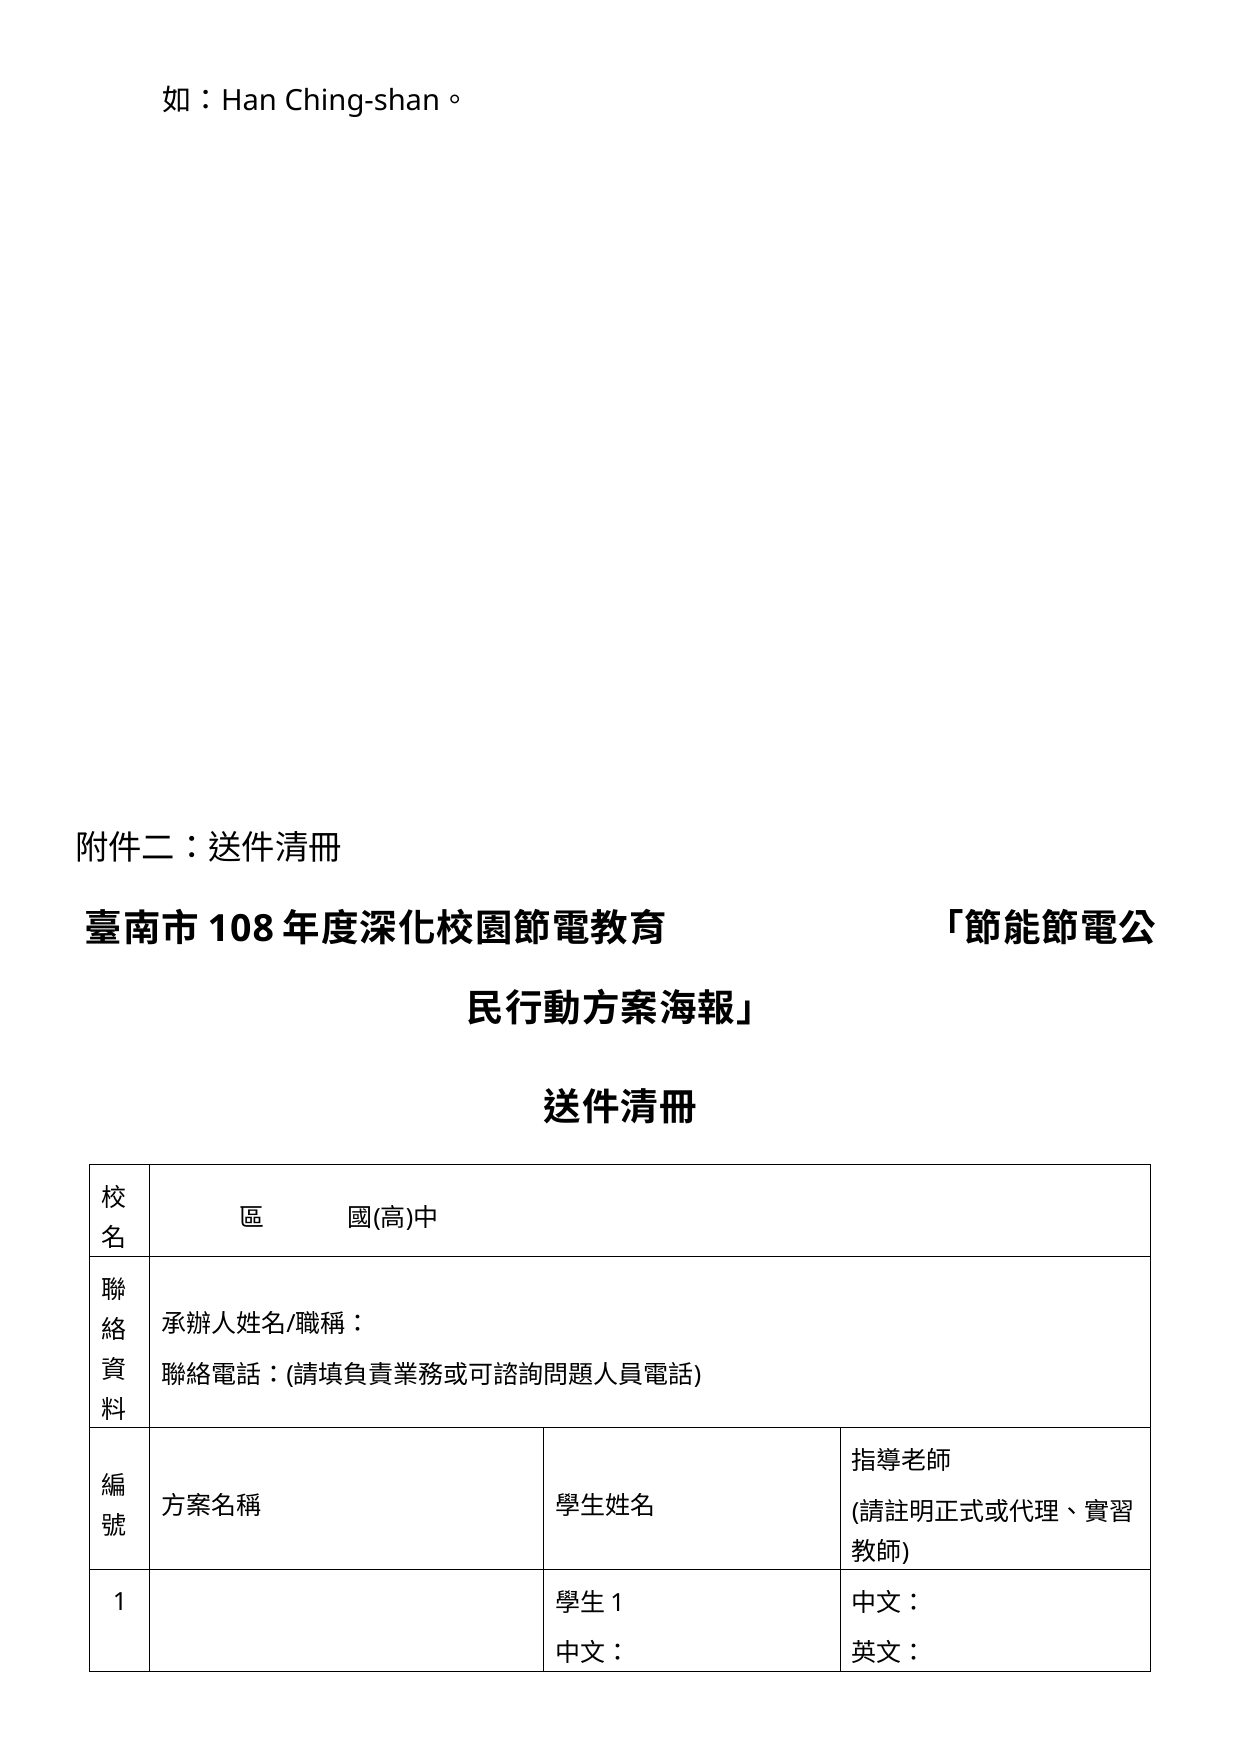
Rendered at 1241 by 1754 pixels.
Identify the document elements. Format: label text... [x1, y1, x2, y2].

table_header 區 國(高)中 [150, 1165, 1150, 1256]
text 附件二：送件清冊 [75, 805, 1165, 885]
table_cell 方案名稱 [150, 1428, 543, 1569]
table_cell [150, 1570, 543, 1671]
table_cell 承辦人姓名/職稱： 聯絡電話：(請填負責業務或可諮詢問題人員電話) [150, 1257, 1150, 1427]
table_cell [544, 1570, 840, 1671]
table_cell 聯絡資料 [90, 1257, 149, 1427]
table_cell 指導老師 (請註明正式或代理、實習教師) [841, 1428, 1150, 1569]
table_header 校名 [90, 1165, 149, 1256]
table_cell 學生姓名 [544, 1428, 840, 1569]
table_cell 編號 [90, 1428, 149, 1569]
text 臺南市108年度深化校園節電教育 「節能節電公民行動方案海報」 [75, 885, 1165, 1045]
table_cell 1 [90, 1570, 149, 1671]
text 送件清冊 [75, 1064, 1165, 1144]
table_cell 中文： 英文： [841, 1570, 1150, 1671]
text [75, 77, 1165, 119]
